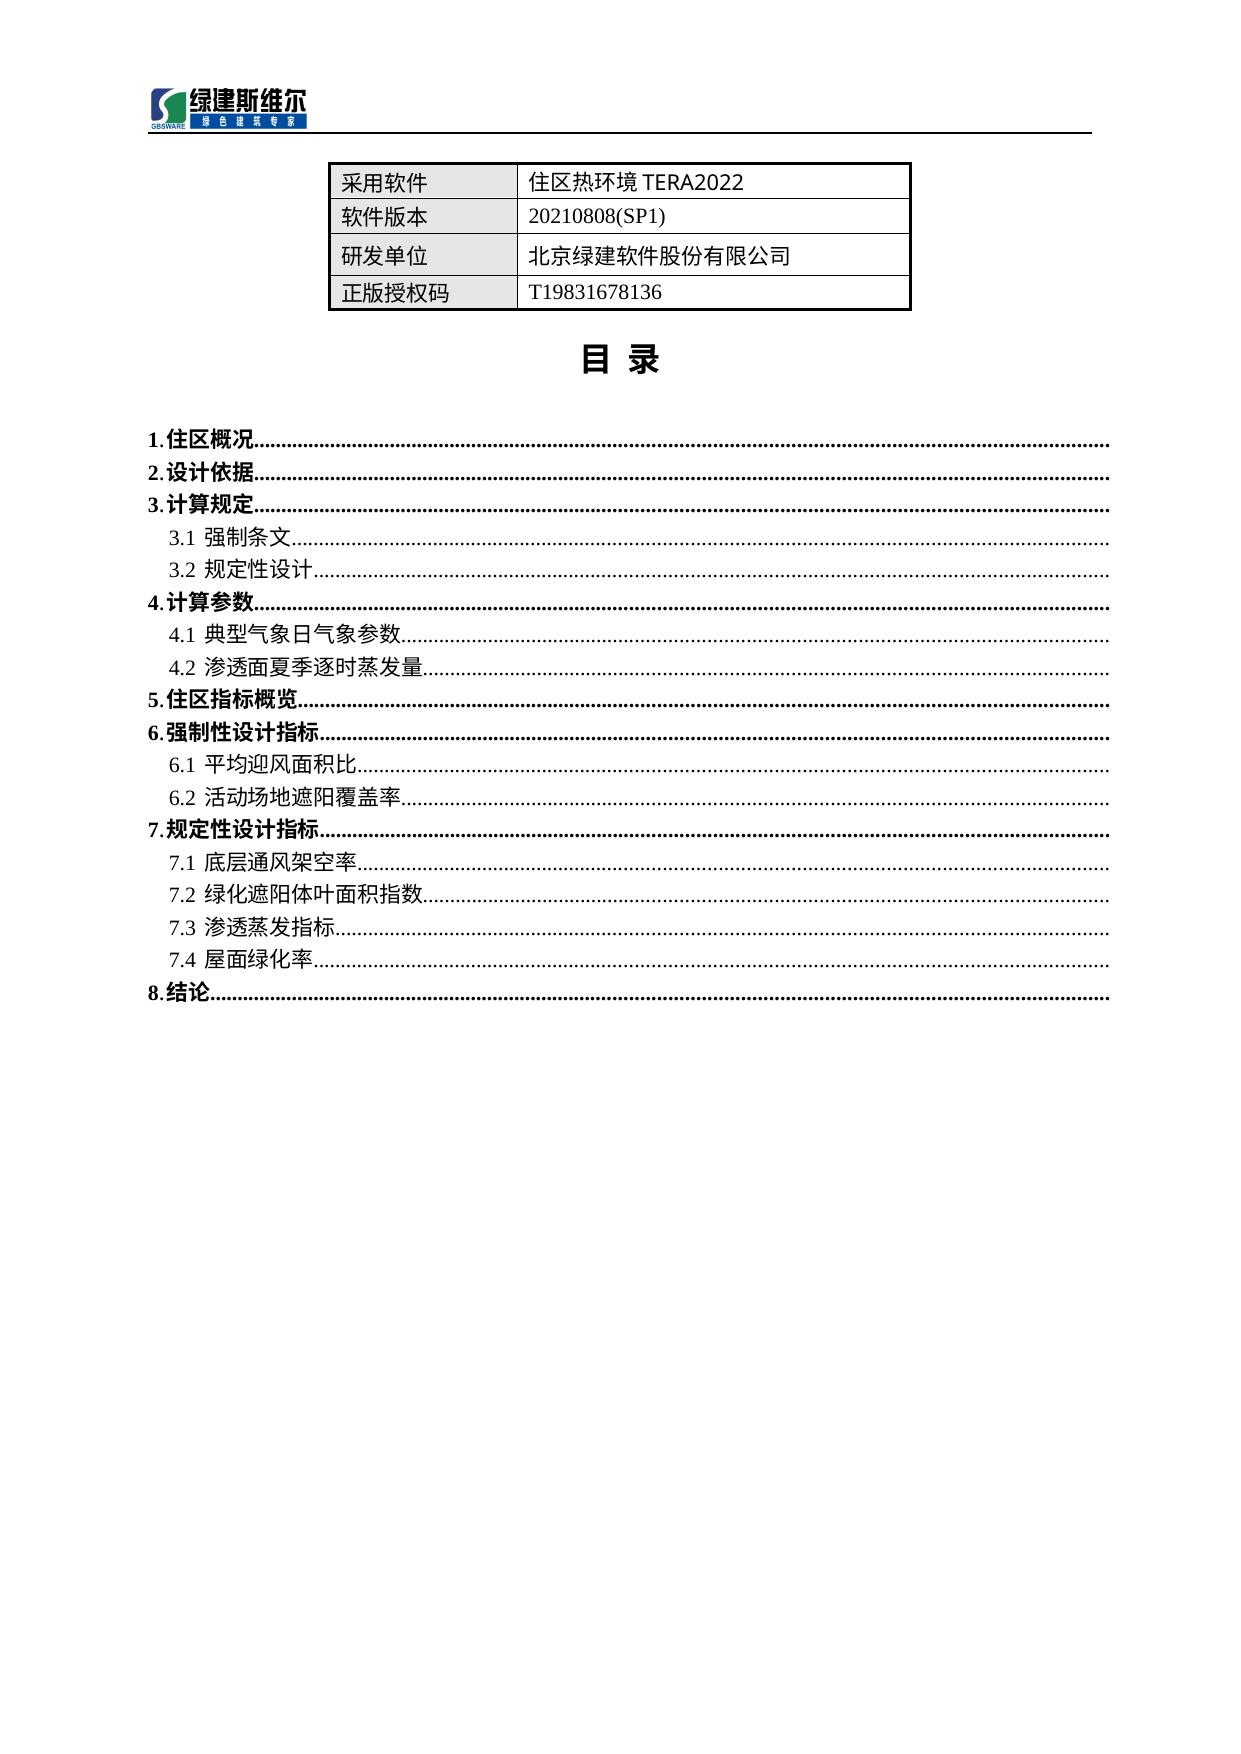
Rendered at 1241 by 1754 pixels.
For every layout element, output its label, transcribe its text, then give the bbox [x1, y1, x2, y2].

text 1 住区概况 3 [148, 422, 1092, 454]
text 4 计算参数 5 [148, 584, 1092, 617]
text 4.1 典型气象日气象参数 5 [168, 617, 1092, 649]
text 7.1 底层通风架空率 8 [168, 844, 1092, 877]
text 5 住区指标概览 7 [148, 682, 1092, 714]
table_cell 研发单位 [331, 234, 517, 275]
table_header 住区热环境TERA2022 [518, 165, 909, 197]
text 6 强制性设计指标 7 [148, 714, 1092, 747]
text 7.3 渗透蒸发指标 8 [168, 909, 1092, 942]
table_cell T19831678136 [518, 276, 909, 308]
table_cell 北京绿建软件股份有限公司 [518, 234, 909, 275]
text 3.2 规定性设计 5 [168, 552, 1092, 584]
text 7.2 绿化遮阳体叶面积指数 8 [168, 877, 1092, 909]
table_cell 20210808(SP1) [518, 199, 909, 233]
table_cell 正版授权码 [331, 276, 517, 308]
text 目 录 [148, 162, 1092, 389]
table_header 采用软件 [331, 165, 517, 197]
text 6.2 活动场地遮阳覆盖率 7 [168, 779, 1092, 812]
table_cell 软件版本 [331, 199, 517, 233]
text 8 结论 9 [148, 974, 1092, 1007]
picture [147, 88, 308, 130]
text 3.1 强制条文 4 [168, 519, 1092, 552]
text 4.2 渗透面夏季逐时蒸发量 6 [168, 649, 1092, 682]
text 3 计算规定 4 [148, 487, 1092, 519]
text 2 设计依据 4 [148, 454, 1092, 487]
text 6.1 平均迎风面积比 7 [168, 747, 1092, 779]
text 7 规定性设计指标 8 [148, 812, 1092, 844]
text 7.4 屋面绿化率 9 [168, 942, 1092, 974]
